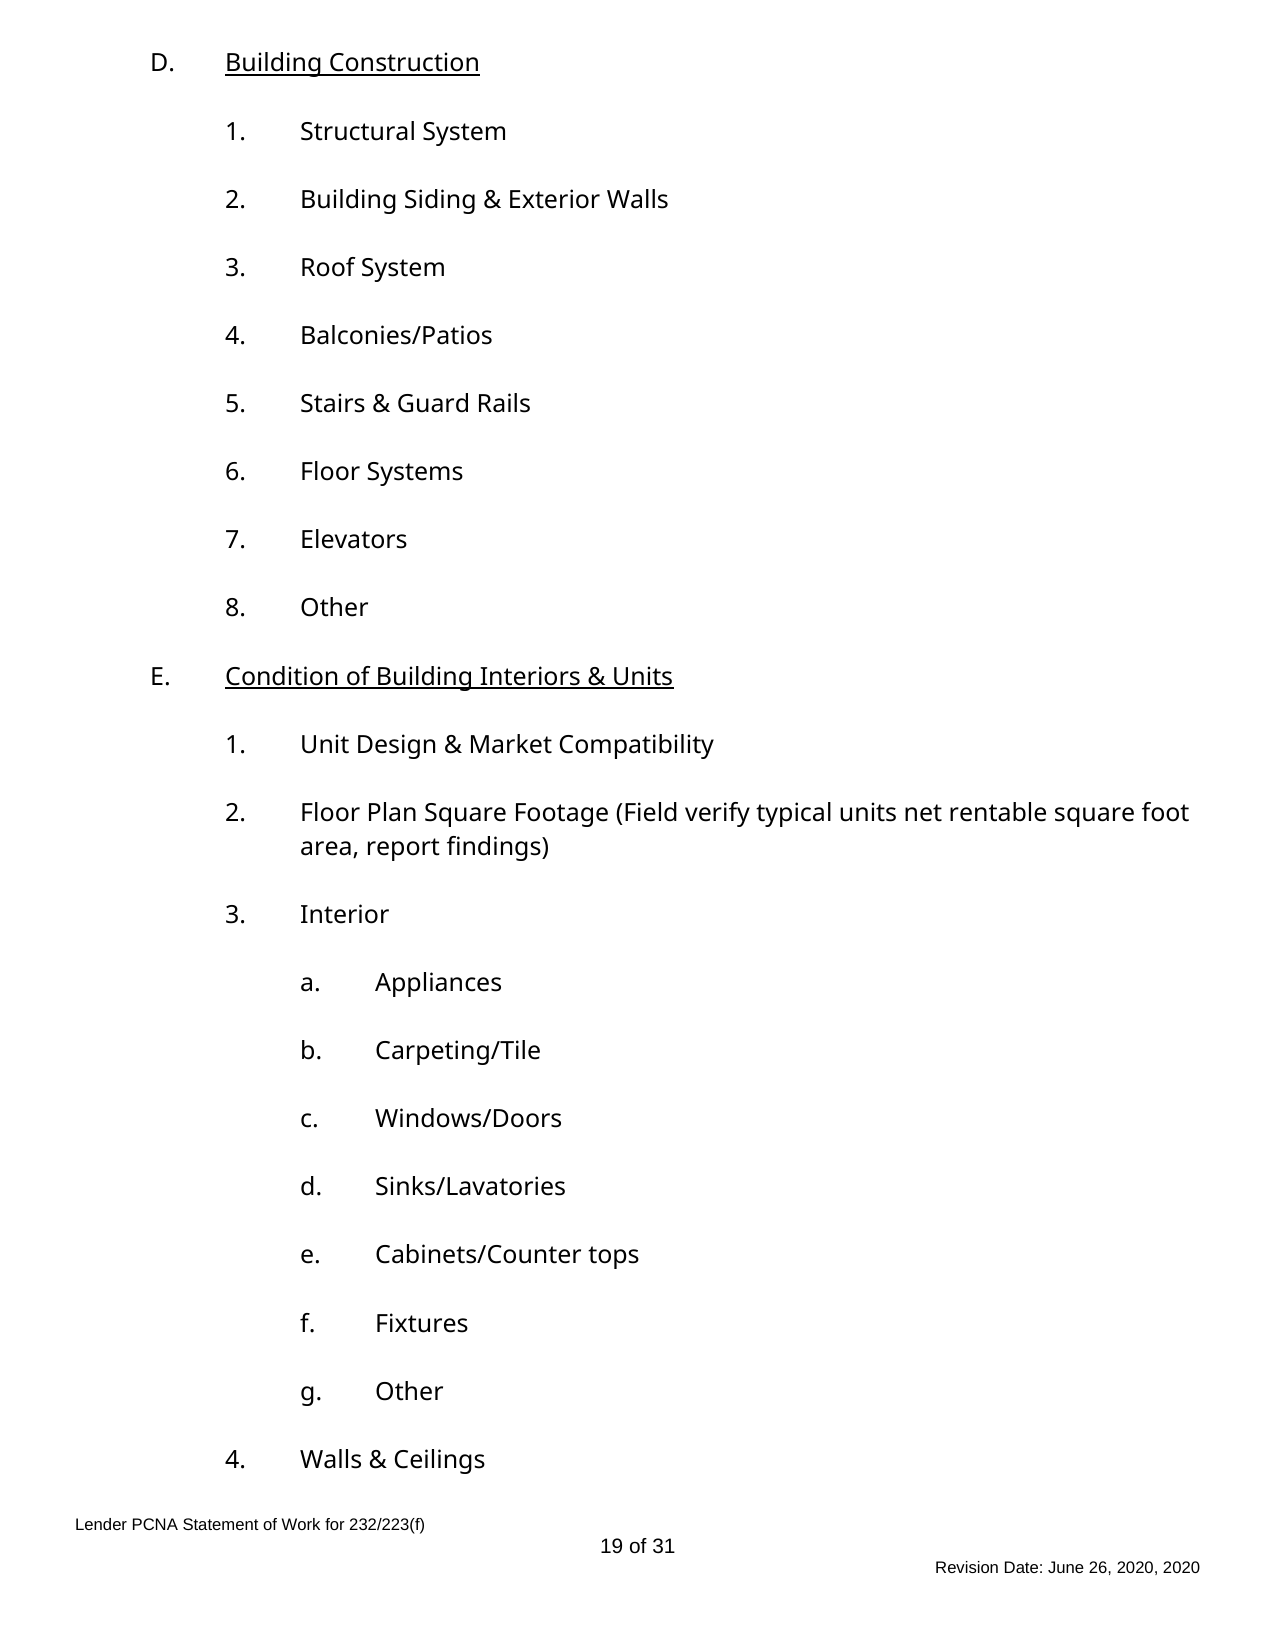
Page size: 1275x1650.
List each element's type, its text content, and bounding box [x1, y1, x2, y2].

text f. Fixtures [75, 1305, 1200, 1339]
text 5. Stairs & Guard Rails [75, 386, 1200, 420]
text a. Appliances [75, 965, 1200, 999]
text 2. Building Siding & Exterior Walls [75, 181, 1200, 215]
text 7. Elevators [75, 522, 1200, 556]
text b. Carpeting/Tile [75, 1033, 1200, 1067]
text 6. Floor Systems [75, 454, 1200, 488]
text 3. Roof System [75, 249, 1200, 283]
text 4. Walls & Ceilings [75, 1442, 1200, 1476]
text Footage (Field verify typical units net rentable square foot area, report findings) [75, 794, 1200, 862]
text e. Cabinets/Counter tops [75, 1237, 1200, 1271]
text c. Windows/Doors [75, 1101, 1200, 1135]
text 1. Structural System [75, 113, 1200, 147]
text 1. Unit Design & Market Compatibility [75, 726, 1200, 760]
text g. Other [75, 1373, 1200, 1407]
text 3. Interior [75, 897, 1200, 931]
text d. Sinks/Lavatories [75, 1169, 1200, 1203]
text 8. Other [75, 590, 1200, 624]
text D. Building Construction [75, 45, 1200, 79]
text 4. Balconies/Patios [75, 317, 1200, 352]
text E. Condition of Building Interiors & Units [75, 658, 1200, 692]
